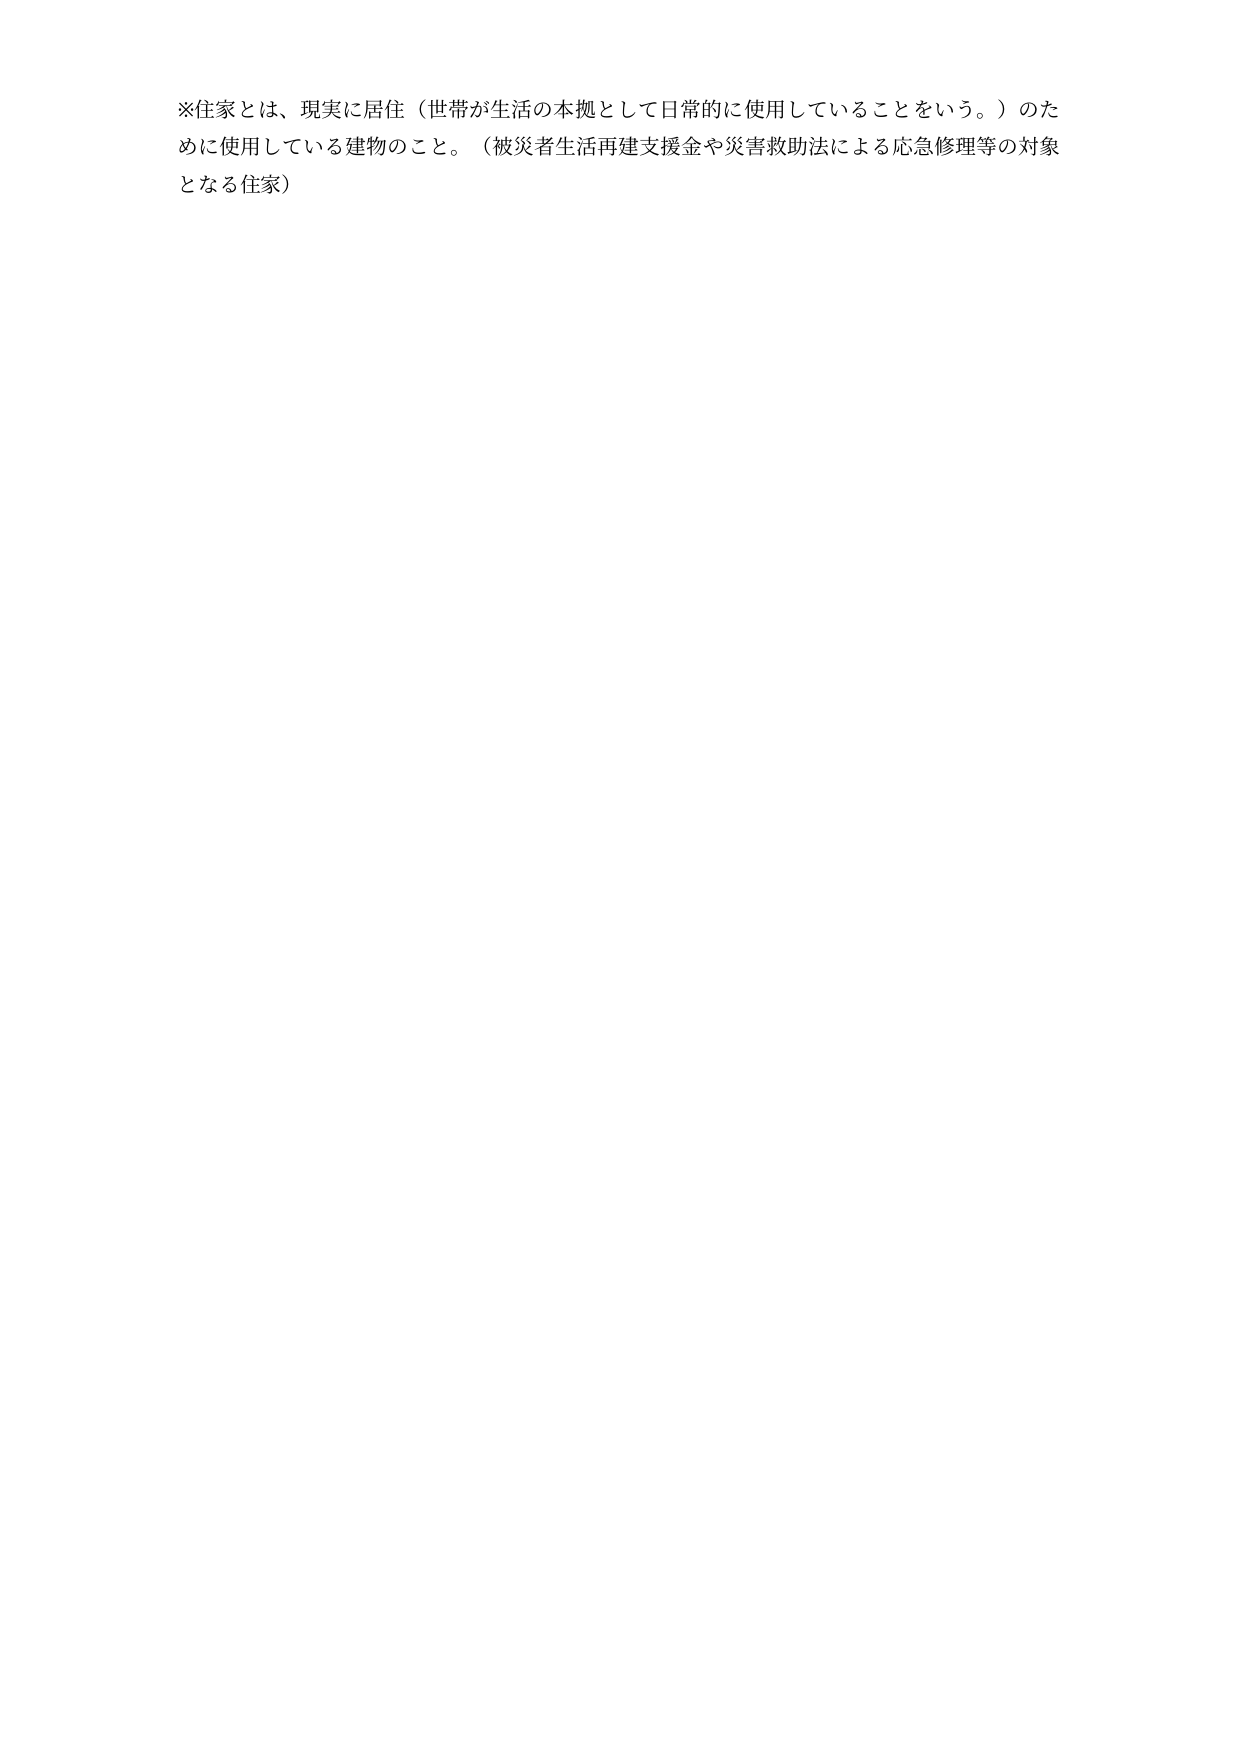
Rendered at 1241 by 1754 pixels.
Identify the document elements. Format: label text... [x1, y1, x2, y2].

text ※住家とは、現実に居住（世帯が生活の本拠として日常的に使用していることをいう。）のために使用している建物のこと。（被災者生活再建支援金や災害救助法による応急修理等の対象となる住家） [177, 89, 1063, 202]
